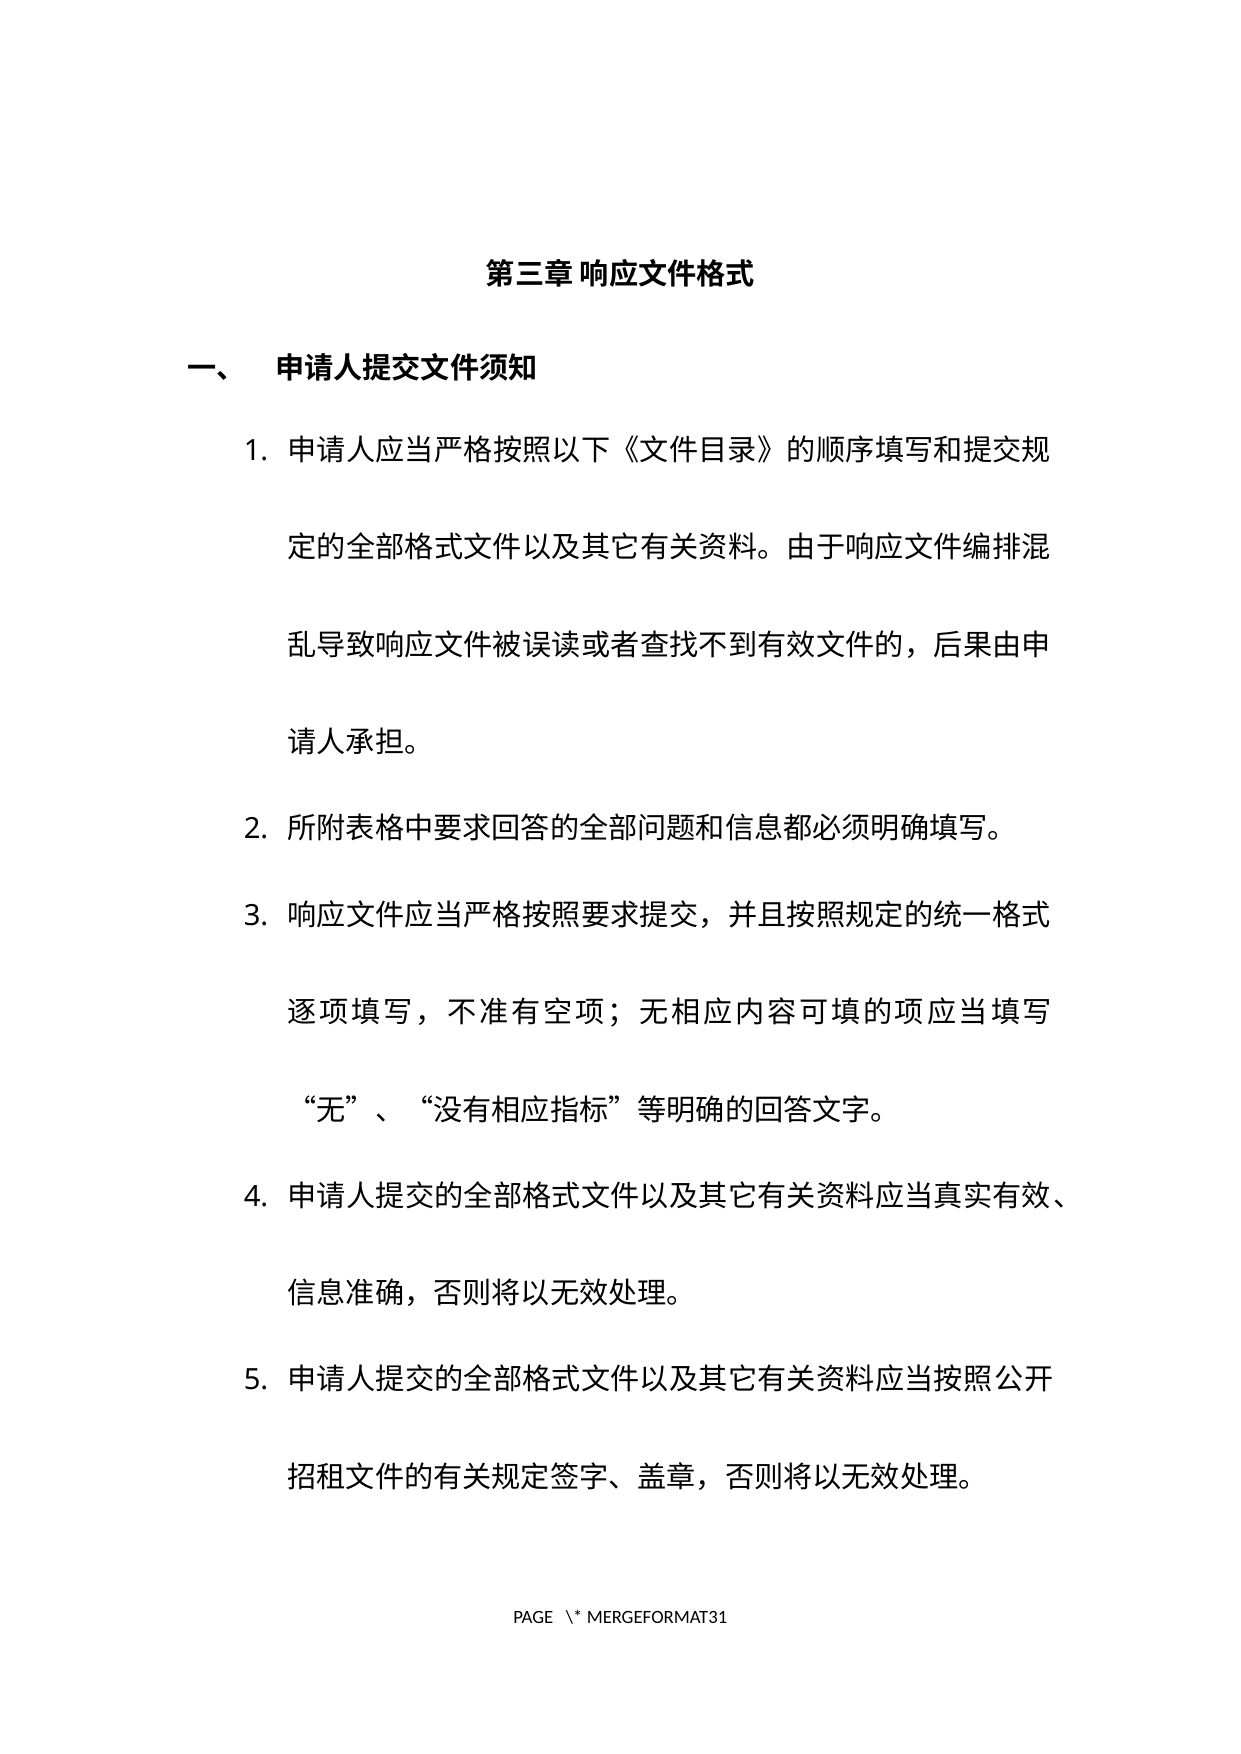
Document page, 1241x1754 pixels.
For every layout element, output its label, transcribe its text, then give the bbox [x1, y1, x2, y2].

list 申请人应当严格按照以下《文件目录》的顺序填写和提交规定的全部格式文件以及其它有关资料。由于响应文件编排混乱导致响应文件被误读或者查找不到有效文件的，后果由申请人承担。 [243, 415, 1053, 773]
subtitle 第三章 响应文件格式 [187, 239, 1053, 304]
list 所附表格中要求回答的全部问题和信息都必须明确填写。 [243, 794, 1053, 859]
subtitle 申请人提交文件须知 [187, 333, 1053, 398]
list 申请人提交的全部格式文件以及其它有关资料应当真实有效、信息准确，否则将以无效处理。 [243, 1161, 1053, 1323]
list 响应文件应当严格按照要求提交，并且按照规定的统一格式逐项填写，不准有空项；无相应内容可填的项应当填写“无”、“没有相应指标”等明确的回答文字。 [243, 880, 1053, 1140]
list 申请人提交的全部格式文件以及其它有关资料应当按照公开招租文件的有关规定签字、盖章，否则将以无效处理。 [243, 1345, 1053, 1507]
